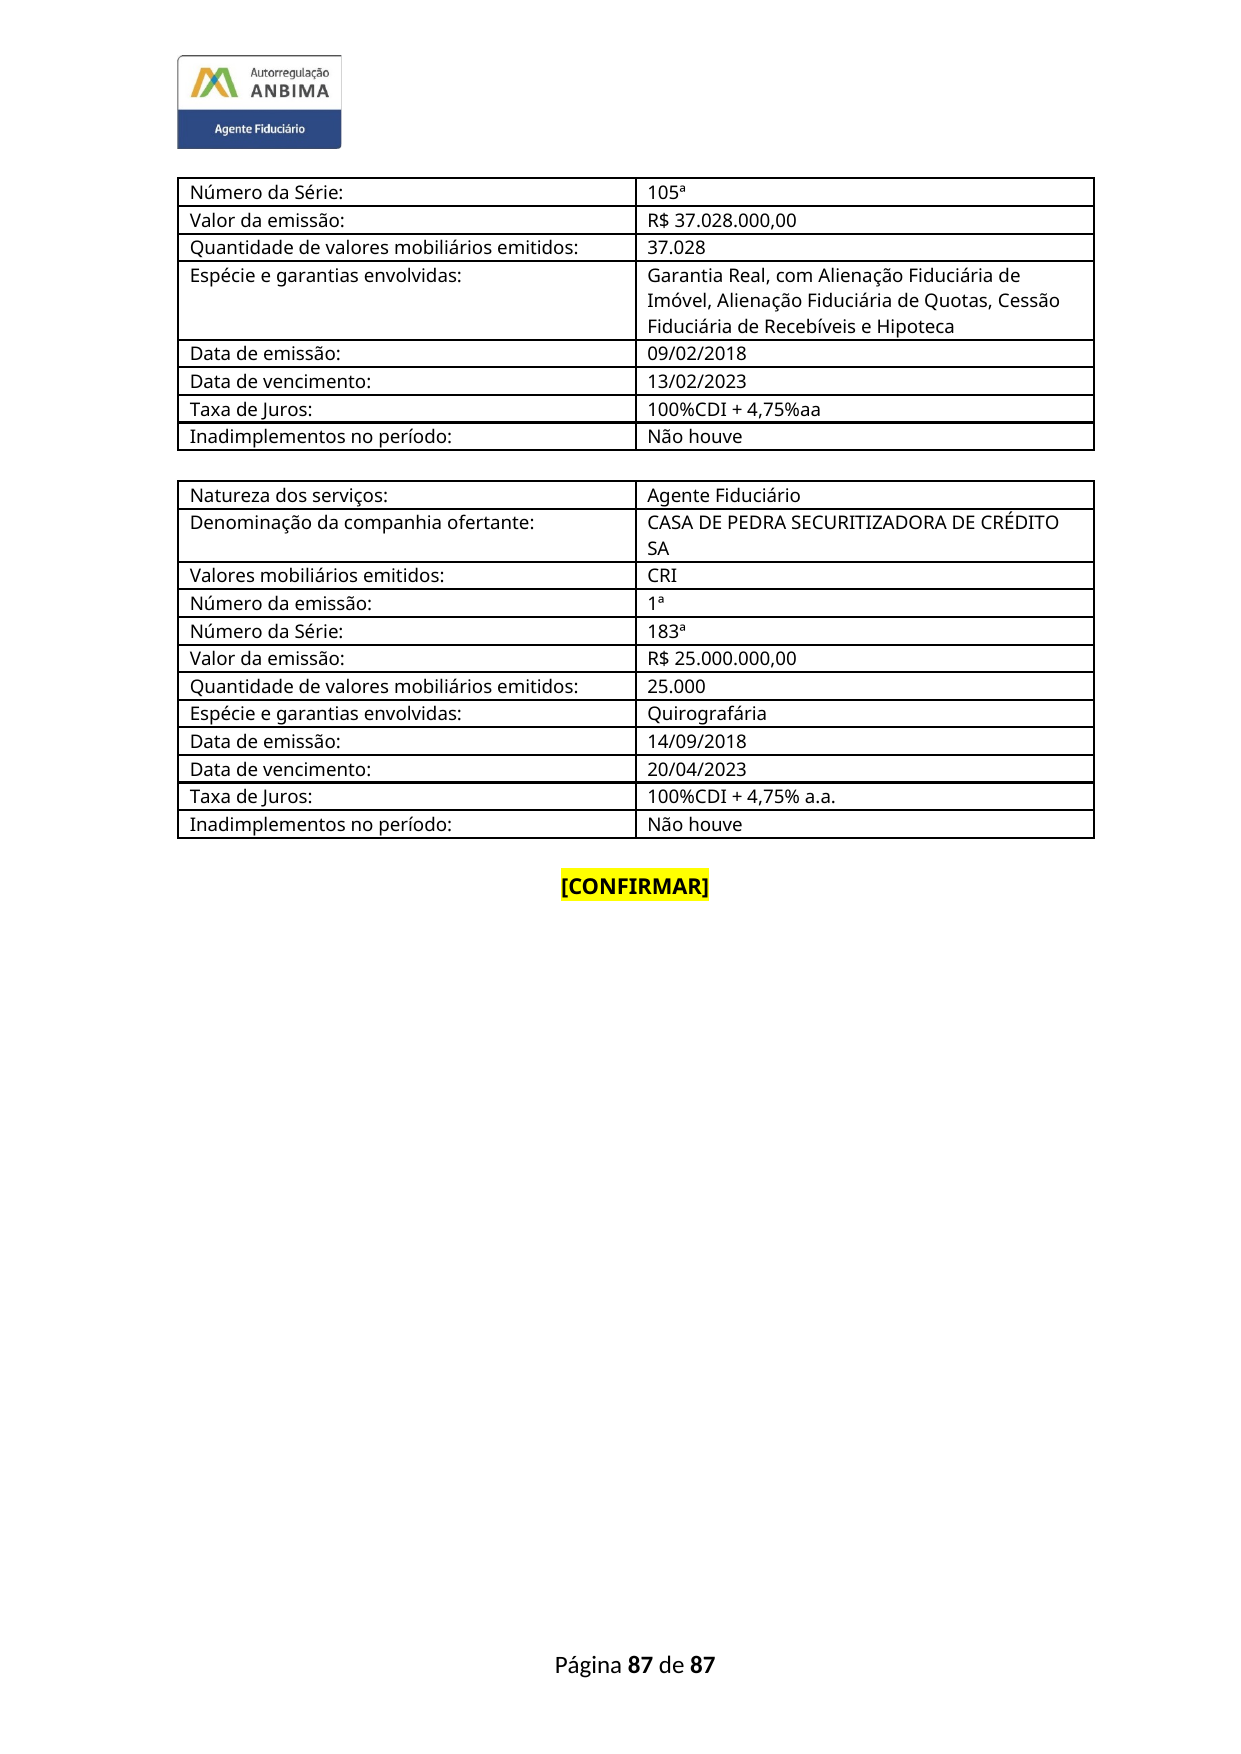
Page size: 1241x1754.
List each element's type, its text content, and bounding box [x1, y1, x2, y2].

table_cell Taxa de Juros: [179, 396, 635, 421]
text [CONFIRMAR] [177, 867, 1093, 901]
table_cell Não houve [637, 424, 1093, 449]
table_header Natureza dos serviços: [179, 482, 635, 507]
table_cell Valor da emissão: [179, 646, 635, 671]
table_cell Quantidade de valores mobiliários emitidos: [179, 673, 635, 699]
table_cell 183ª [637, 618, 1093, 643]
table_cell Espécie e garantias envolvidas: [179, 262, 635, 339]
table_cell Garantia Real, com Alienação Fiduciária de Imóvel, Alienação Fiduciária de Quotas, Cessão Fiduciária de Recebíveis e Hipoteca [637, 262, 1093, 339]
table_header Agente Fiduciário [637, 482, 1093, 507]
table_cell Denominação da companhia ofertante: [179, 510, 635, 561]
table_cell Inadimplementos no período: [179, 811, 635, 837]
table_cell Não houve [637, 811, 1093, 837]
table_cell Data de vencimento: [179, 756, 635, 781]
table_cell Número da Série: [179, 179, 635, 205]
table_cell 09/02/2018 [637, 341, 1093, 366]
table_cell 100%CDI + 4,75% a.a. [637, 784, 1093, 809]
table_cell Valor da emissão: [179, 207, 635, 232]
table_cell R$ 37.028.000,00 [637, 207, 1093, 232]
table_cell 37.028 [637, 235, 1093, 260]
table_cell 25.000 [637, 673, 1093, 699]
table_cell Espécie e garantias envolvidas: [179, 701, 635, 726]
table_cell CRI [637, 563, 1093, 588]
table_cell Número da emissão: [179, 590, 635, 616]
table_cell Data de vencimento: [179, 368, 635, 394]
table_cell Inadimplementos no período: [179, 424, 635, 449]
table_cell Taxa de Juros: [179, 784, 635, 809]
picture [177, 55, 342, 149]
table_cell Número da Série: [179, 618, 635, 643]
table_cell 14/09/2018 [637, 728, 1093, 754]
table_cell Quirografária [637, 701, 1093, 726]
table_cell 13/02/2023 [637, 368, 1093, 394]
table_cell 105ª [637, 179, 1093, 205]
table_cell Data de emissão: [179, 728, 635, 754]
table_cell Valores mobiliários emitidos: [179, 563, 635, 588]
table_cell Data de emissão: [179, 341, 635, 366]
table_cell 20/04/2023 [637, 756, 1093, 781]
table_cell CASA DE PEDRA SECURITIZADORA DE CRÉDITO SA [637, 510, 1093, 561]
table_cell R$ 25.000.000,00 [637, 646, 1093, 671]
table_cell 1ª [637, 590, 1093, 616]
table_cell 100%CDI + 4,75%aa [637, 396, 1093, 421]
table_cell Quantidade de valores mobiliários emitidos: [179, 235, 635, 260]
